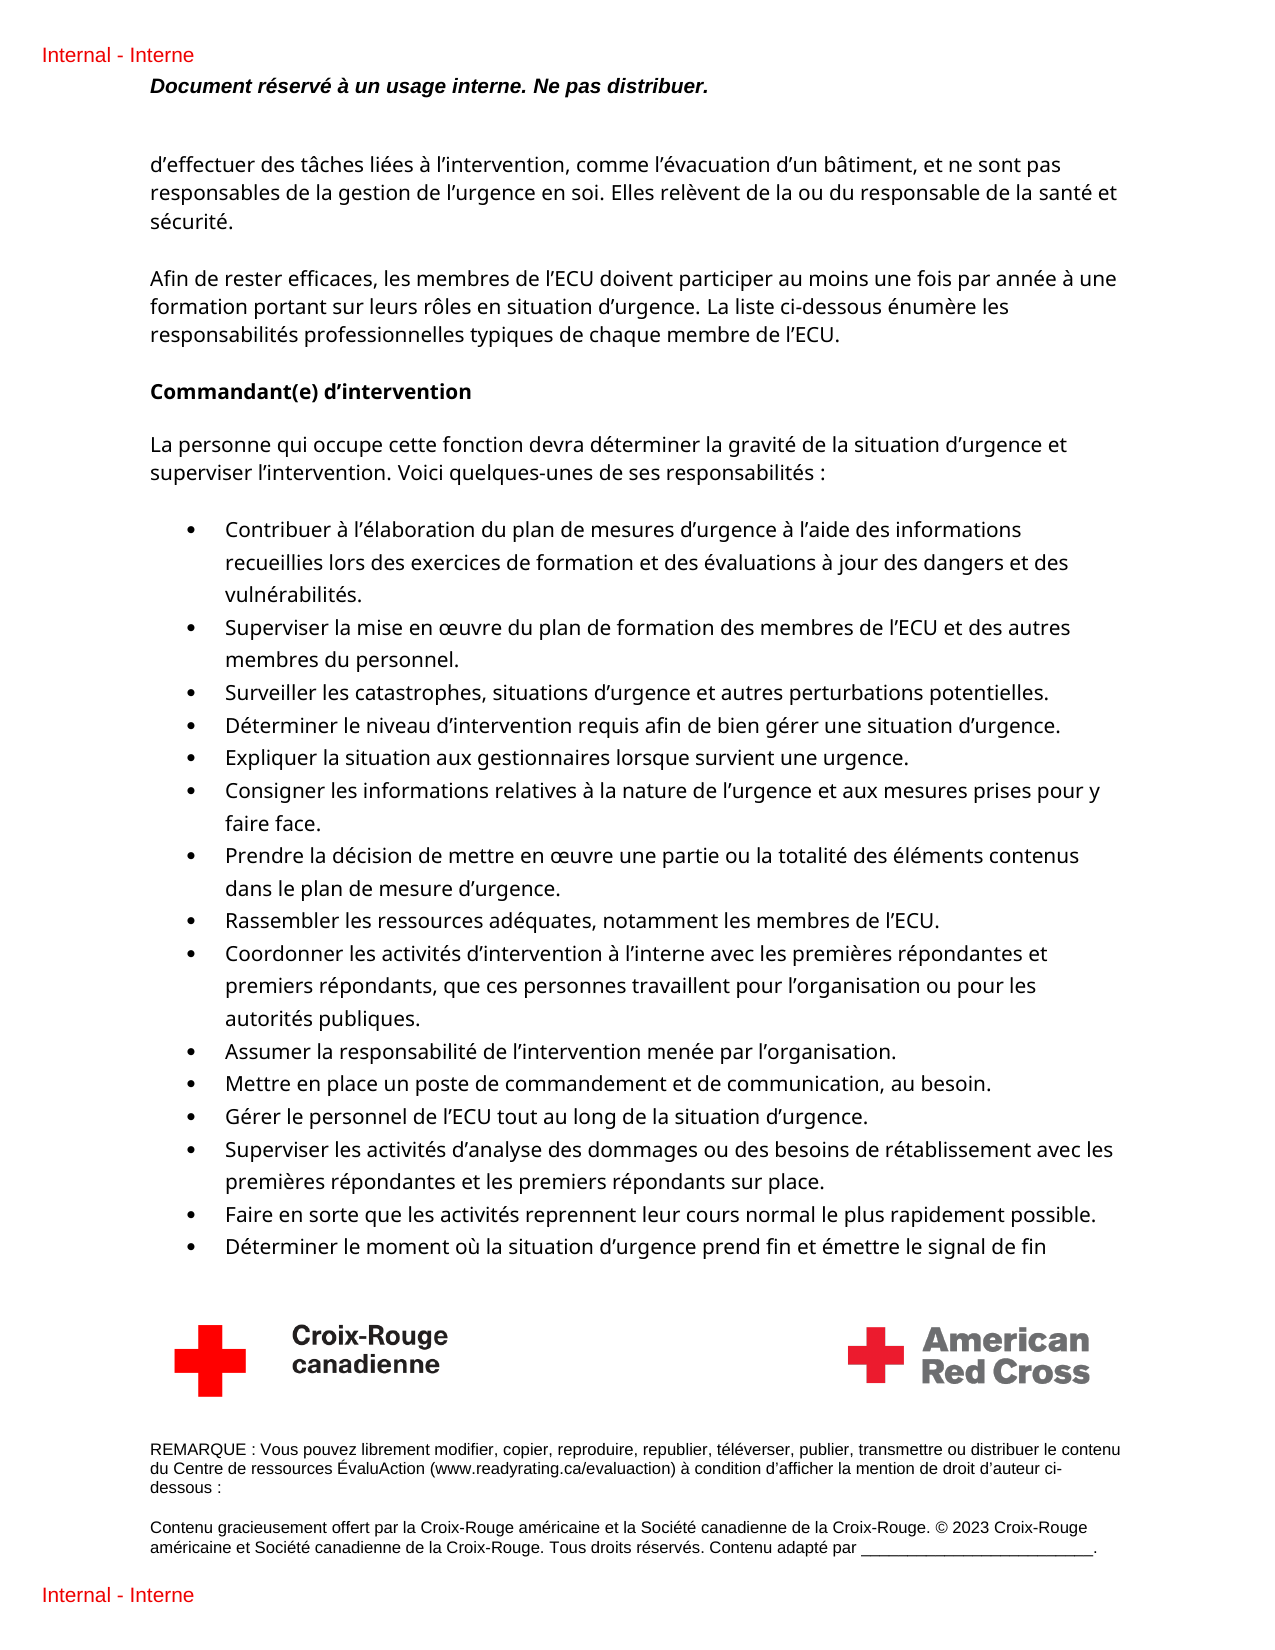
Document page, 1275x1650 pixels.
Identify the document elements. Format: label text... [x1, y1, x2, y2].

list Expliquer la situation aux gestionnaires lorsque survient une urgence. [187, 743, 1125, 772]
picture [810, 1289, 1125, 1421]
list Consigner les informations relatives à la nature de l’urgence et aux mesures prises pour y faire face. [187, 776, 1125, 837]
list Faire en sorte que les activités reprennent leur cours normal le plus rapidement possible. [187, 1200, 1125, 1228]
text Commandant(e) d’intervention [150, 377, 1125, 406]
list Gérer le personnel de l’ECU tout au long de la situation d’urgence. [187, 1102, 1125, 1131]
list Contribuer à l’élaboration du plan de mesures d’urgence à l’aide des informations recueillies lors des exercices de formation et des évaluations à jour des dangers et des vulnérabilités. [187, 515, 1125, 609]
list Prendre la décision de mettre en œuvre une partie ou la totalité des éléments contenus dans le plan de mesure d’urgence. [187, 841, 1125, 902]
list Déterminer le niveau d’intervention requis afin de bien gérer une situation d’urgence. [187, 711, 1125, 739]
list Déterminer le moment où la situation d’urgence prend fin et émettre le signal de fin d’alerte. [187, 1232, 1125, 1261]
picture [150, 1301, 472, 1421]
list Mettre en place un poste de commandement et de communication, au besoin. [187, 1069, 1125, 1098]
text La personne qui occupe cette fonction devra déterminer la gravité de la situation d’urgence et superviser l’intervention. Voici quelques-unes de ses responsabilités : [150, 430, 1125, 487]
list Superviser la mise en œuvre du plan de formation des membres de l’ECU et des autres membres du personnel. [187, 613, 1125, 674]
list Assumer la responsabilité de l’intervention menée par l’organisation. [187, 1037, 1125, 1065]
text Afin de rester efficaces, les membres de l’ECU doivent participer au moins une fois par année à une formation portant sur leurs rôles en situation d’urgence. La liste ci-dessous énumère les responsabilités professionnelles typiques de chaque membre de l’ECU. [150, 264, 1125, 349]
list Rassembler les ressources adéquates, notamment les membres de l’ECU. [187, 906, 1125, 935]
list Surveiller les catastrophes, situations d’urgence et autres perturbations potentielles. [187, 678, 1125, 707]
list Superviser les activités d’analyse des dommages ou des besoins de rétablissement avec les premières répondantes et les premiers répondants sur place. [187, 1135, 1125, 1196]
list Coordonner les activités d’intervention à l’interne avec les premières répondantes et premiers répondants, que ces personnes travaillent pour l’organisation ou pour les autorités publiques. [187, 939, 1125, 1033]
